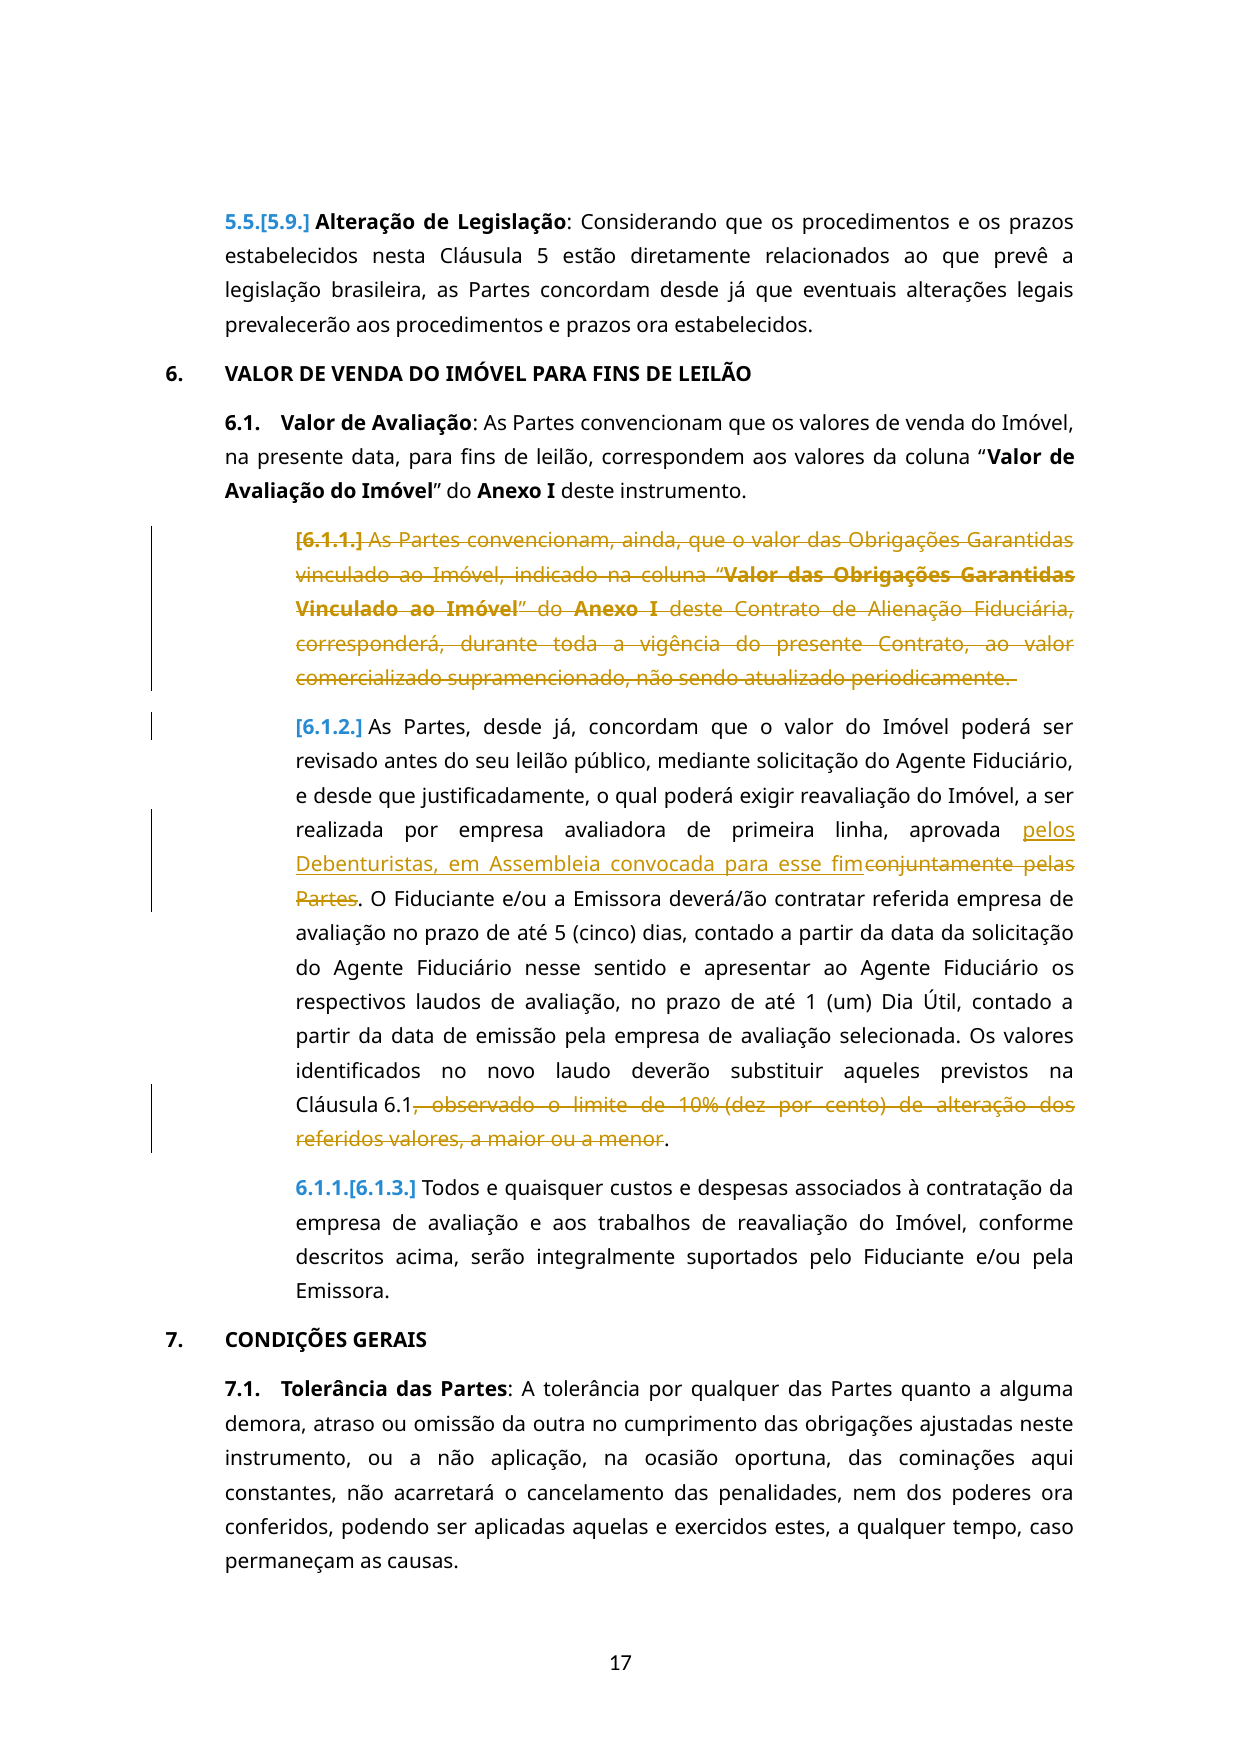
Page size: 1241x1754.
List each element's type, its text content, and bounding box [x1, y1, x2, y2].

text Alteração de Legislação: Considerando que os procedimentos e os prazos estabelecidos nesta Cláusula 5 estão diretamente relacionados ao que prevê a legislação brasileira, as Partes concordam desde já que eventuais alterações legais prevalecerão aos procedimentos e prazos ora estabelecidos. [224, 207, 1075, 338]
text Todos e quaisquer custos e despesas associados à contratação da empresa de avaliação e aos trabalhos de reavaliação do Imóvel, conforme descritos acima, serão integralmente suportados pelo Fiduciante e/ou pela Emissora. [295, 1173, 1075, 1305]
text Tolerância das Partes: A tolerância por qualquer das Partes quanto a alguma demora, atraso ou omissão da outra no cumprimento das obrigações ajustadas neste instrumento, ou a não aplicação, na ocasião oportuna, das cominações aqui constantes, não acarretará o cancelamento das penalidades, nem dos poderes ora conferidos, podendo ser aplicadas aquelas e exercidos estes, a qualquer tempo, caso permaneçam as causas. [224, 1374, 1075, 1575]
text VALOR DE VENDA DO IMÓVEL PARA FINS DE LEILÃO [165, 359, 1075, 387]
text CONDIÇÕES GERAIS [165, 1326, 1075, 1354]
text Valor de Avaliação: As Partes convencionam que os valores de venda do Imóvel, na presente data, para fins de leilão, correspondem aos valores da coluna “Valor de Avaliação do Imóvel” do Anexo I deste instrumento. [224, 408, 1075, 505]
text As Partes, desde já, concordam que o valor do Imóvel poderá ser revisado antes do seu leilão público, mediante solicitação do Agente Fiduciário, e desde que justificadamente, o qual poderá exigir reavaliação do Imóvel, a ser realizada por empresa avaliadora de primeira linha, aprovada . O Fiduciante e/ou a Emissora deverá/ão contratar referida empresa de avaliação no prazo de até 5 (cinco) dias, contado a partir da data da solicitação do Agente Fiduciário nesse sentido e apresentar ao Agente Fiduciário os respectivos laudos de avaliação, no prazo de até 1 (um) Dia Útil, contado a partir da data de emissão pela empresa de avaliação selecionada. Os valores identificados no novo laudo deverão substituir aqueles previstos na Cláusula 6.1. [295, 712, 1075, 1153]
